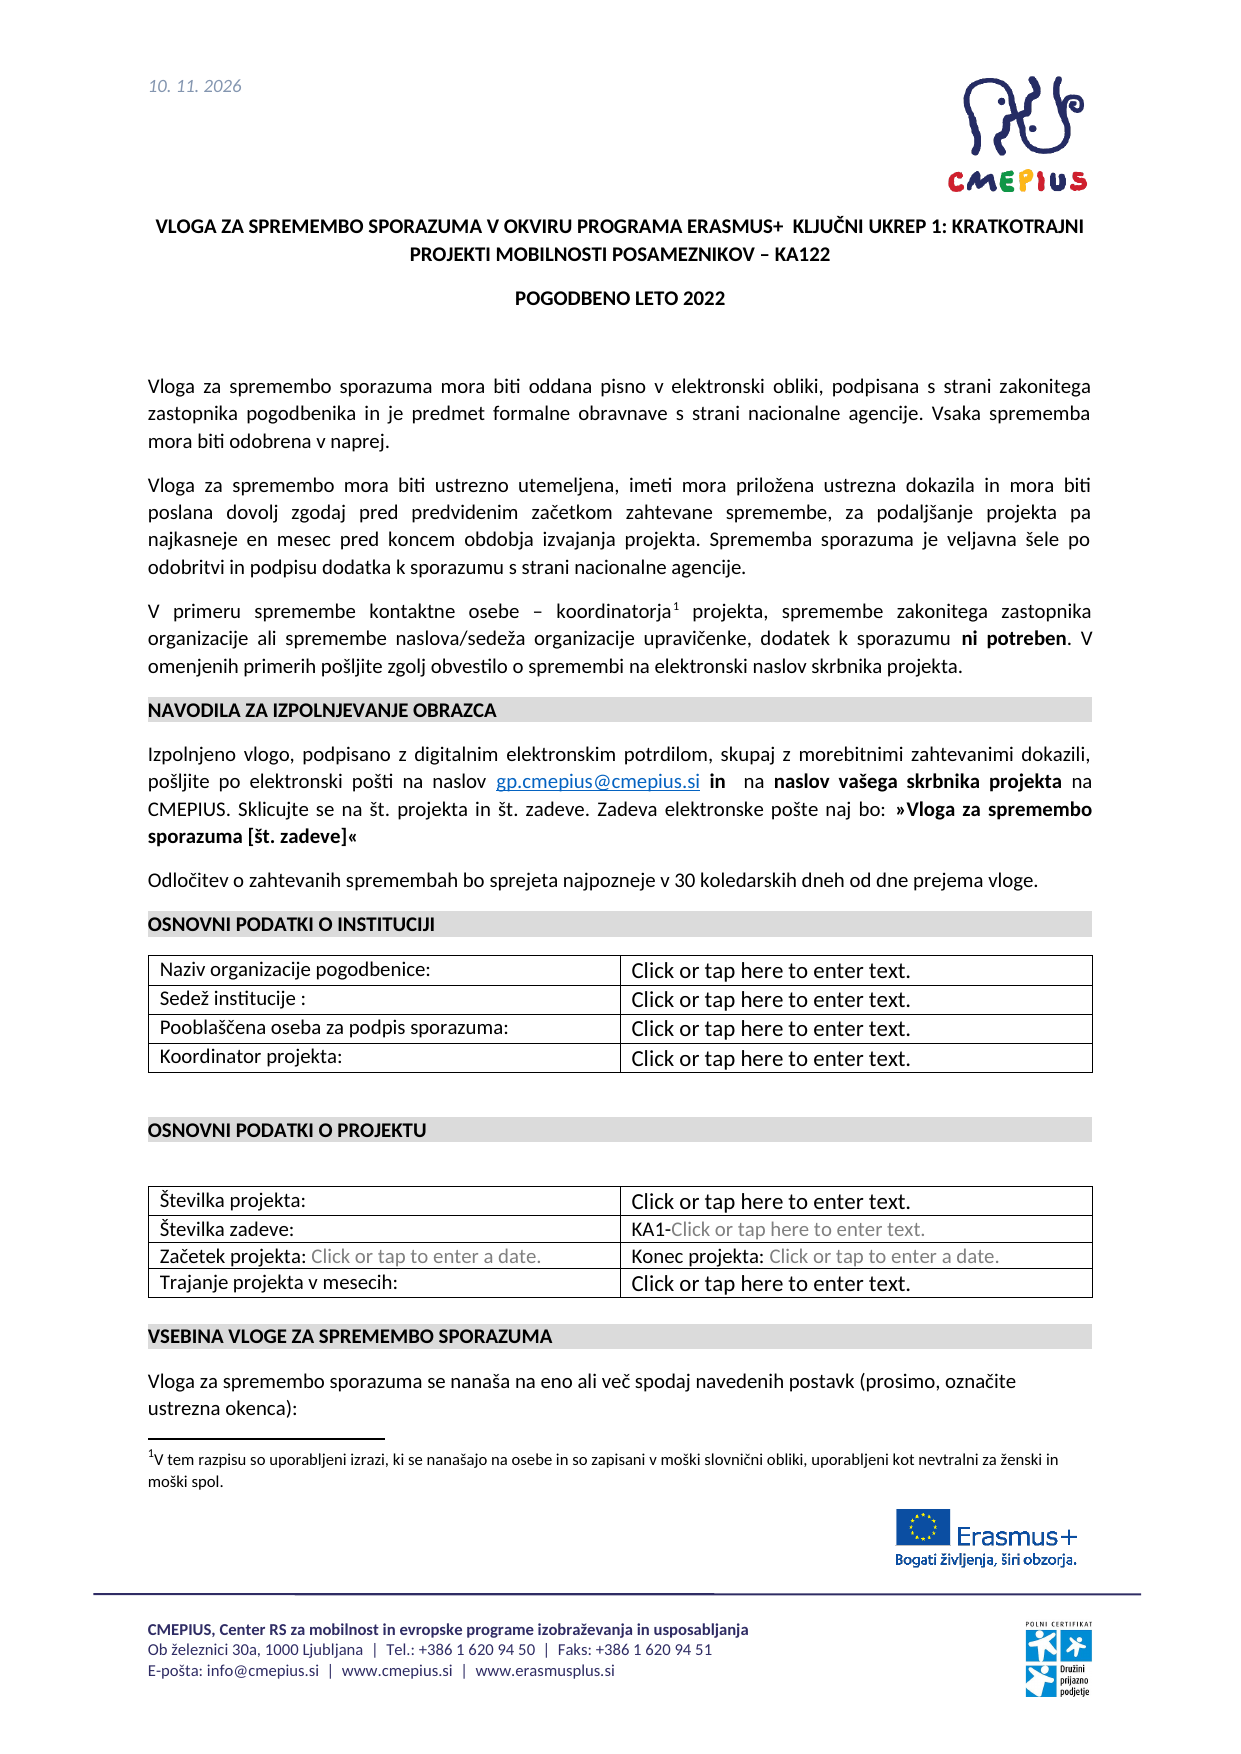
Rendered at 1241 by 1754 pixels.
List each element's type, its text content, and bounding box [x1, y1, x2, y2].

text VSEBINA VLOGE ZA SPREMEMBO SPORAZUMA [148, 1324, 1092, 1349]
table_cell Začetek projekta: [149, 1243, 620, 1268]
text Odločitev o zahtevanih spremembah bo sprejeta najpozneje v 30 koledarskih dneh od dne prejema vloge. [148, 867, 1092, 893]
picture [944, 61, 1092, 209]
text Izpolnjeno vlogo, podpisano z digitalnim elektronskim potrdilom, skupaj z morebitnimi zahtevanimi dokazili, pošljite po elektronski pošti na naslov gp.cmepius@cmepius.si in na naslov vašega skrbnika projekta na CMEPIUS. Sklicujte se na št. projekta in št. zadeve. Zadeva elektronske pošte naj bo: »Vloga za spremembo sporazuma [št. zadeve]« [148, 741, 1092, 849]
table_cell Sedež institucije : [149, 986, 620, 1013]
table_cell Številka zadeve: [149, 1216, 620, 1242]
table_cell KA1- [621, 1216, 1092, 1242]
table_cell Pooblaščena oseba za podpis sporazuma: [149, 1015, 620, 1043]
text Vloga za spremembo sporazuma se nanaša na eno ali več spodaj navedenih postavk (prosimo, označite ustrezna okenca): [148, 1368, 1092, 1421]
table_header Številka projekta: [149, 1187, 620, 1215]
text Vloga za spremembo sporazuma mora biti oddana pisno v elektronski obliki, podpisana s strani zakonitega zastopnika pogodbenika in je predmet formalne obravnave s strani nacionalne agencije. Vsaka sprememba mora biti odobrena v naprej. [148, 373, 1092, 453]
picture [1025, 1619, 1093, 1697]
table_header Naziv organizacije pogodbenice: [149, 956, 620, 984]
text Vloga za spremembo mora biti ustrezno utemeljena, imeti mora priložena ustrezna dokazila in mora biti poslana dovolj zgodaj pred predvidenim začetkom zahtevane spremembe, za podaljšanje projekta pa najkasneje en mesec pred koncem obdobja izvajanja projekta. Sprememba sporazuma je veljavna šele po odobritvi in podpisu dodatka k sporazumu s strani nacionalne agencije. [148, 472, 1092, 579]
table_cell Koordinator projekta: [149, 1044, 620, 1072]
text OSNOVNI PODATKI O INSTITUCIJI [148, 911, 1092, 937]
text V primeru spremembe kontaktne osebe – koordinatorja projekta, spremembe zakonitega zastopnika organizacije ali spremembe naslova/sedeža organizacije upravičenke, dodatek k sporazumu ni potreben. V omenjenih primerih pošljite zgolj obvestilo o spremembi na elektronski naslov skrbnika projekta. [148, 598, 1092, 678]
table_cell Konec projekta: [621, 1243, 1092, 1268]
text NAVODILA ZA IZPOLNJEVANJE OBRAZCA [148, 697, 1092, 722]
text POGODBENO LETO 2022 [148, 285, 1092, 310]
table_cell Trajanje projekta v mesecih: [149, 1269, 620, 1297]
picture [877, 1491, 1093, 1579]
text OSNOVNI PODATKI O PROJEKTU [148, 1117, 1092, 1142]
text VLOGA ZA SPREMEMBO SPORAZUMA V OKVIRU PROGRAMA ERASMUS+ KLJUČNI UKREP 1: KRATKOTRAJNI PROJEKTI MOBILNOSTI POSAMEZNIKOV – KA122 [148, 213, 1092, 266]
